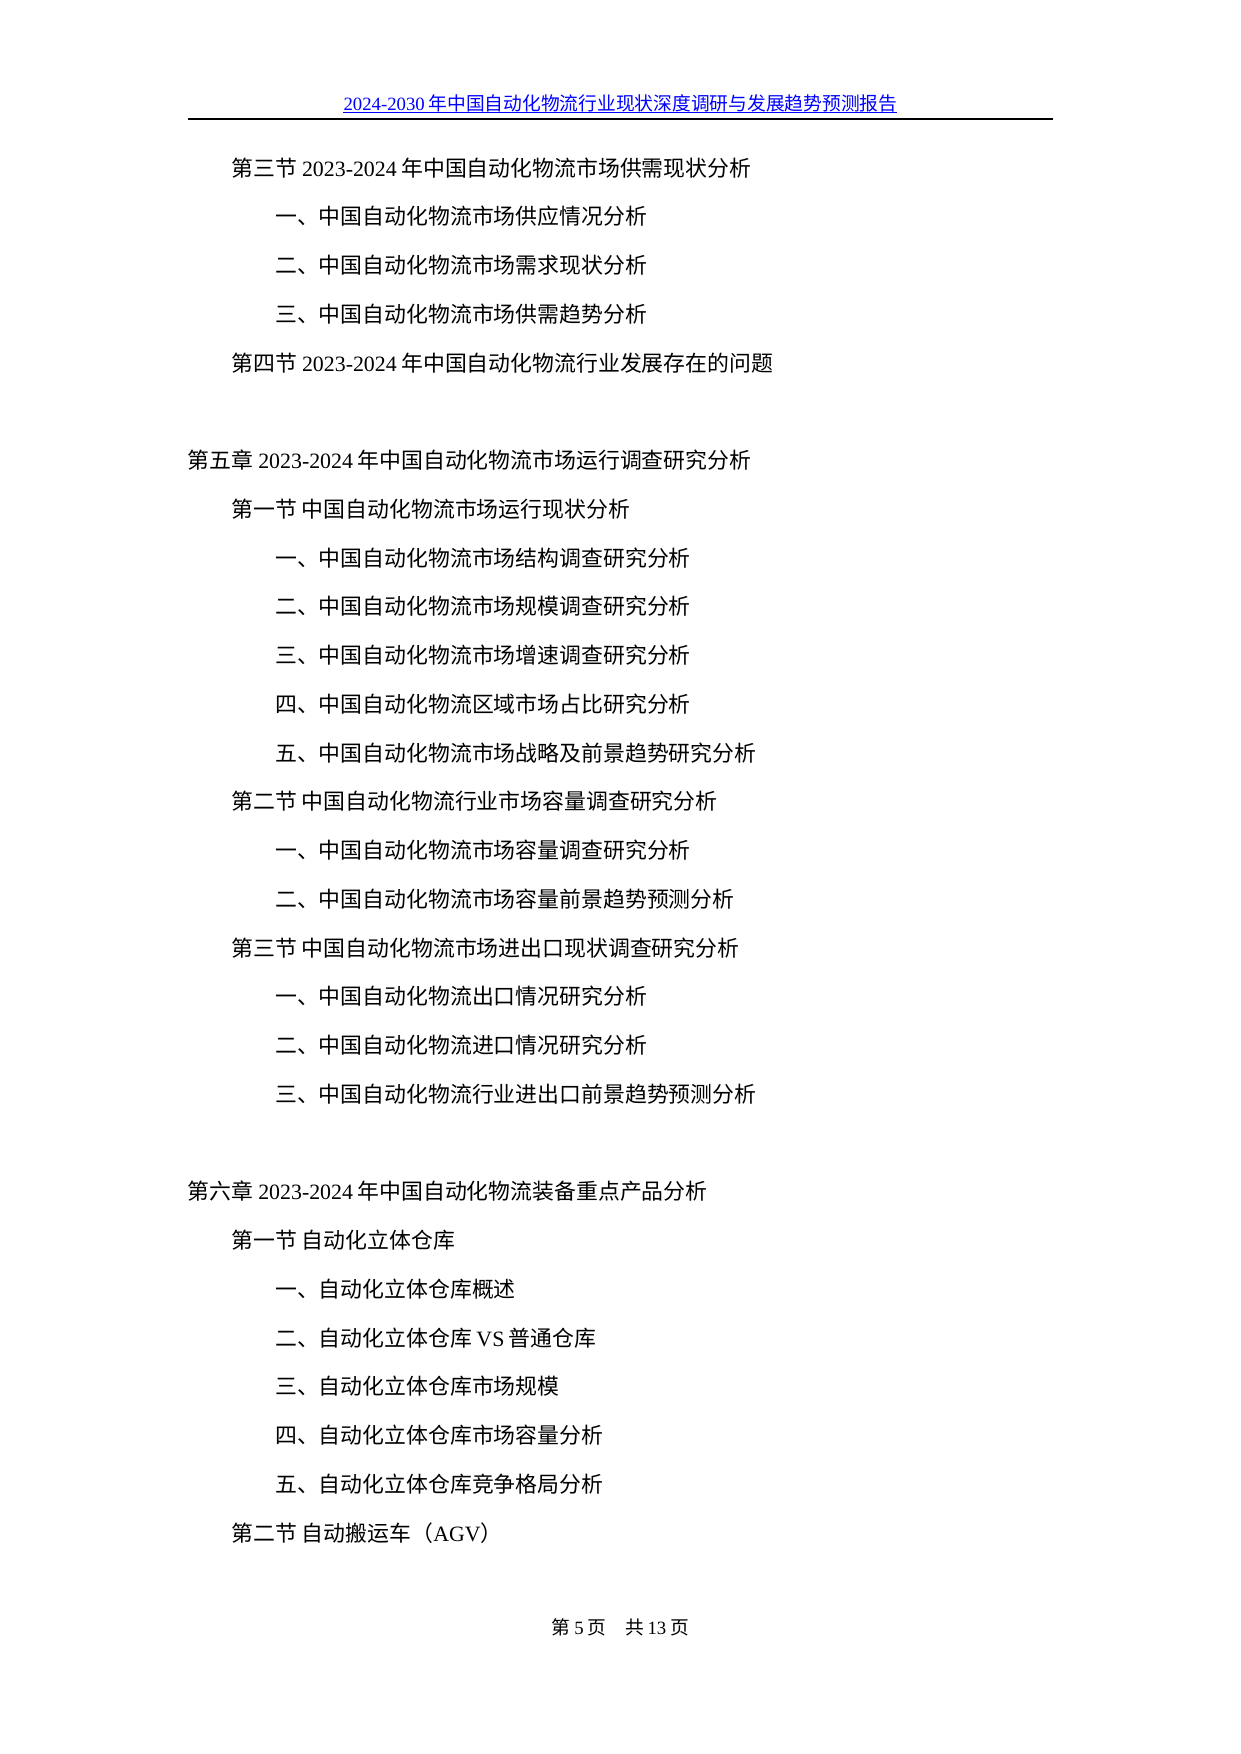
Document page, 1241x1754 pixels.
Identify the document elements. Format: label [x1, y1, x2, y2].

text [187, 150, 1053, 1548]
